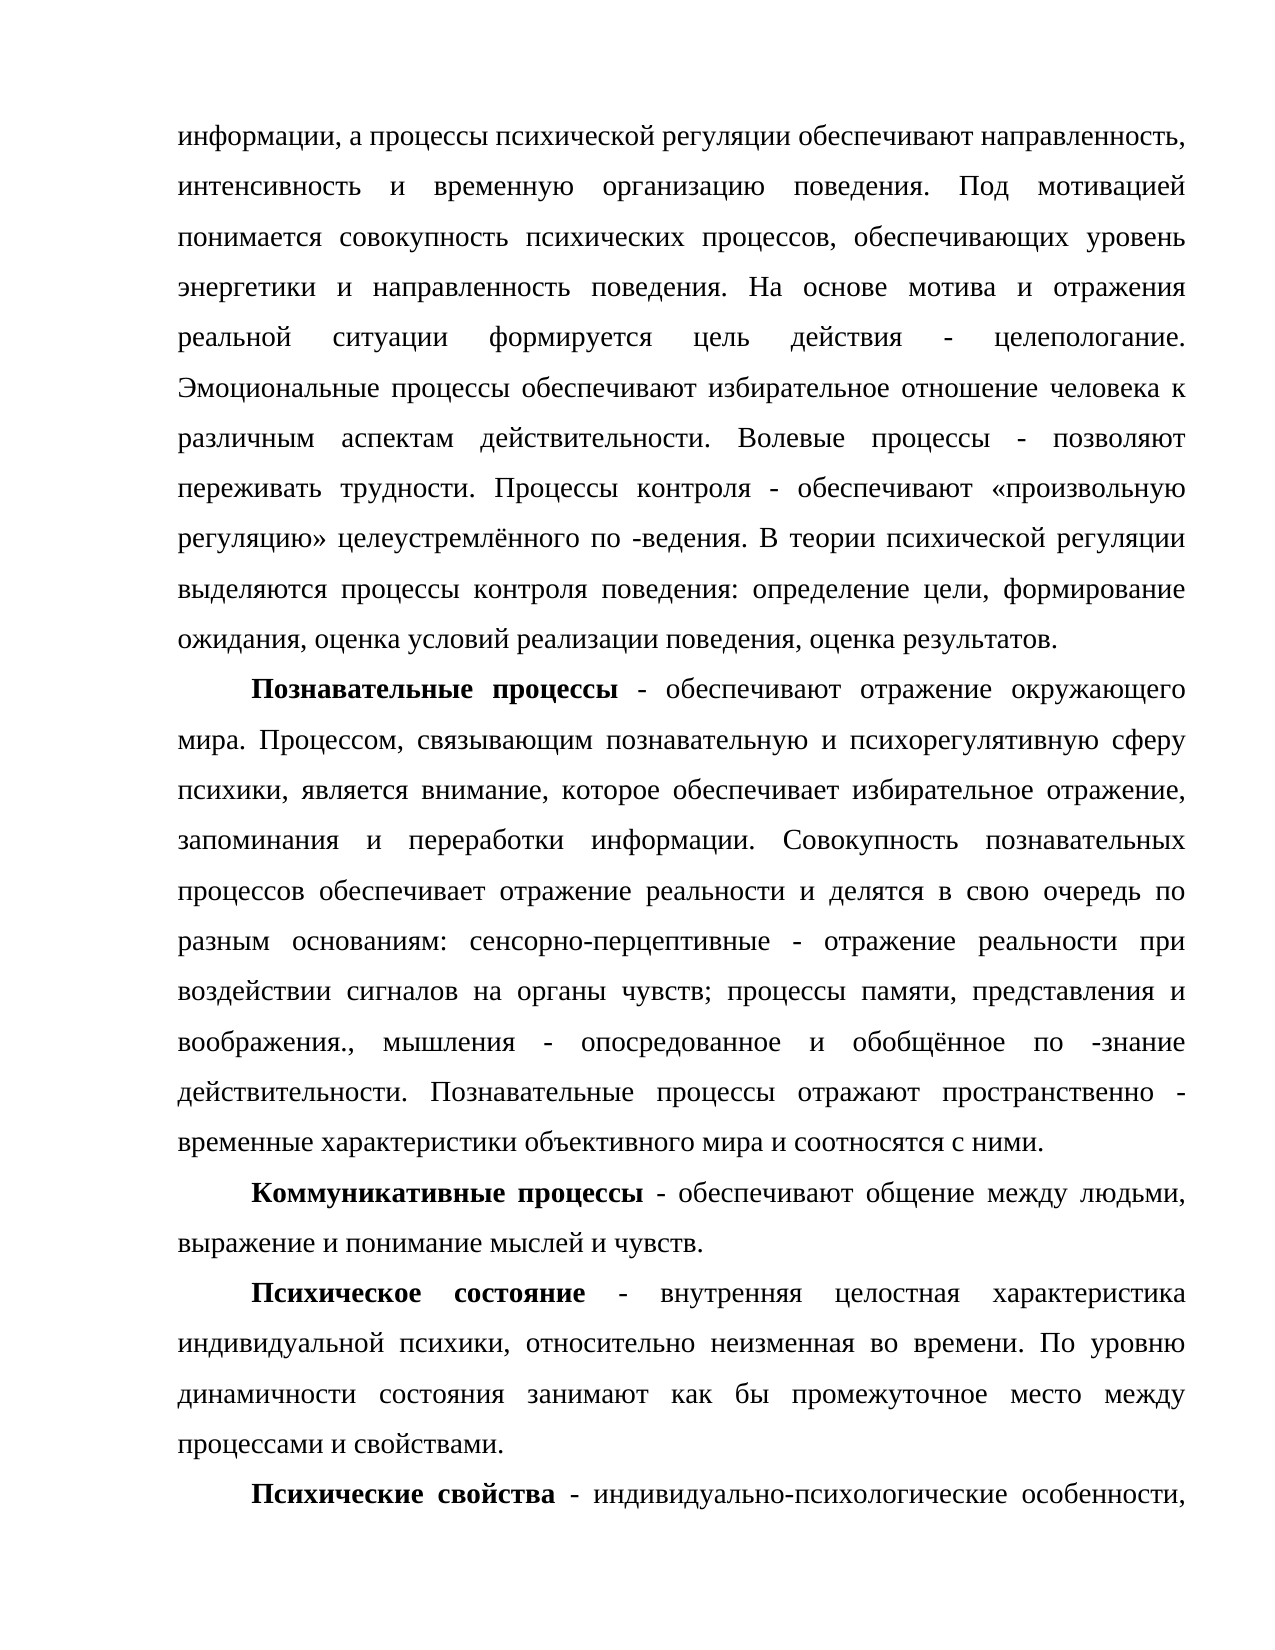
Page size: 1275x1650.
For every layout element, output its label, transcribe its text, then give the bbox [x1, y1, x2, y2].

text Коммуникативные процессы - обеспечивают общение между людьми, выражение и понимание мыслей и чувств. [177, 1175, 1186, 1258]
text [177, 1477, 1186, 1510]
text Познавательные процессы - обеспечивают отражение окружающего мира. Процессом, связывающим познавательную и психорегулятивную сферу психики, является внимание, которое обеспечивает избирательное отражение, запоминания и переработки информации. Совокупность познавательных процессов обеспечивает отражение реальности и делятся в свою очередь по разным основаниям: сенсорно-перцептивные - отражение реальности при воздействии сигналов на органы чувств; процессы памяти, представления и воображения., мышления - опосредованное и обобщённое по -знание действительности. Познавательные процессы отражают пространственно - временные характеристики объективного мира и соотносятся с ними. [177, 672, 1186, 1158]
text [177, 118, 1186, 655]
text Психическое состояние - внутренняя целостная характеристика индивидуальной психики, относительно неизменная во времени. По уровню динамичности состояния занимают как бы промежуточное место между процессами и свойствами. [177, 1275, 1186, 1460]
